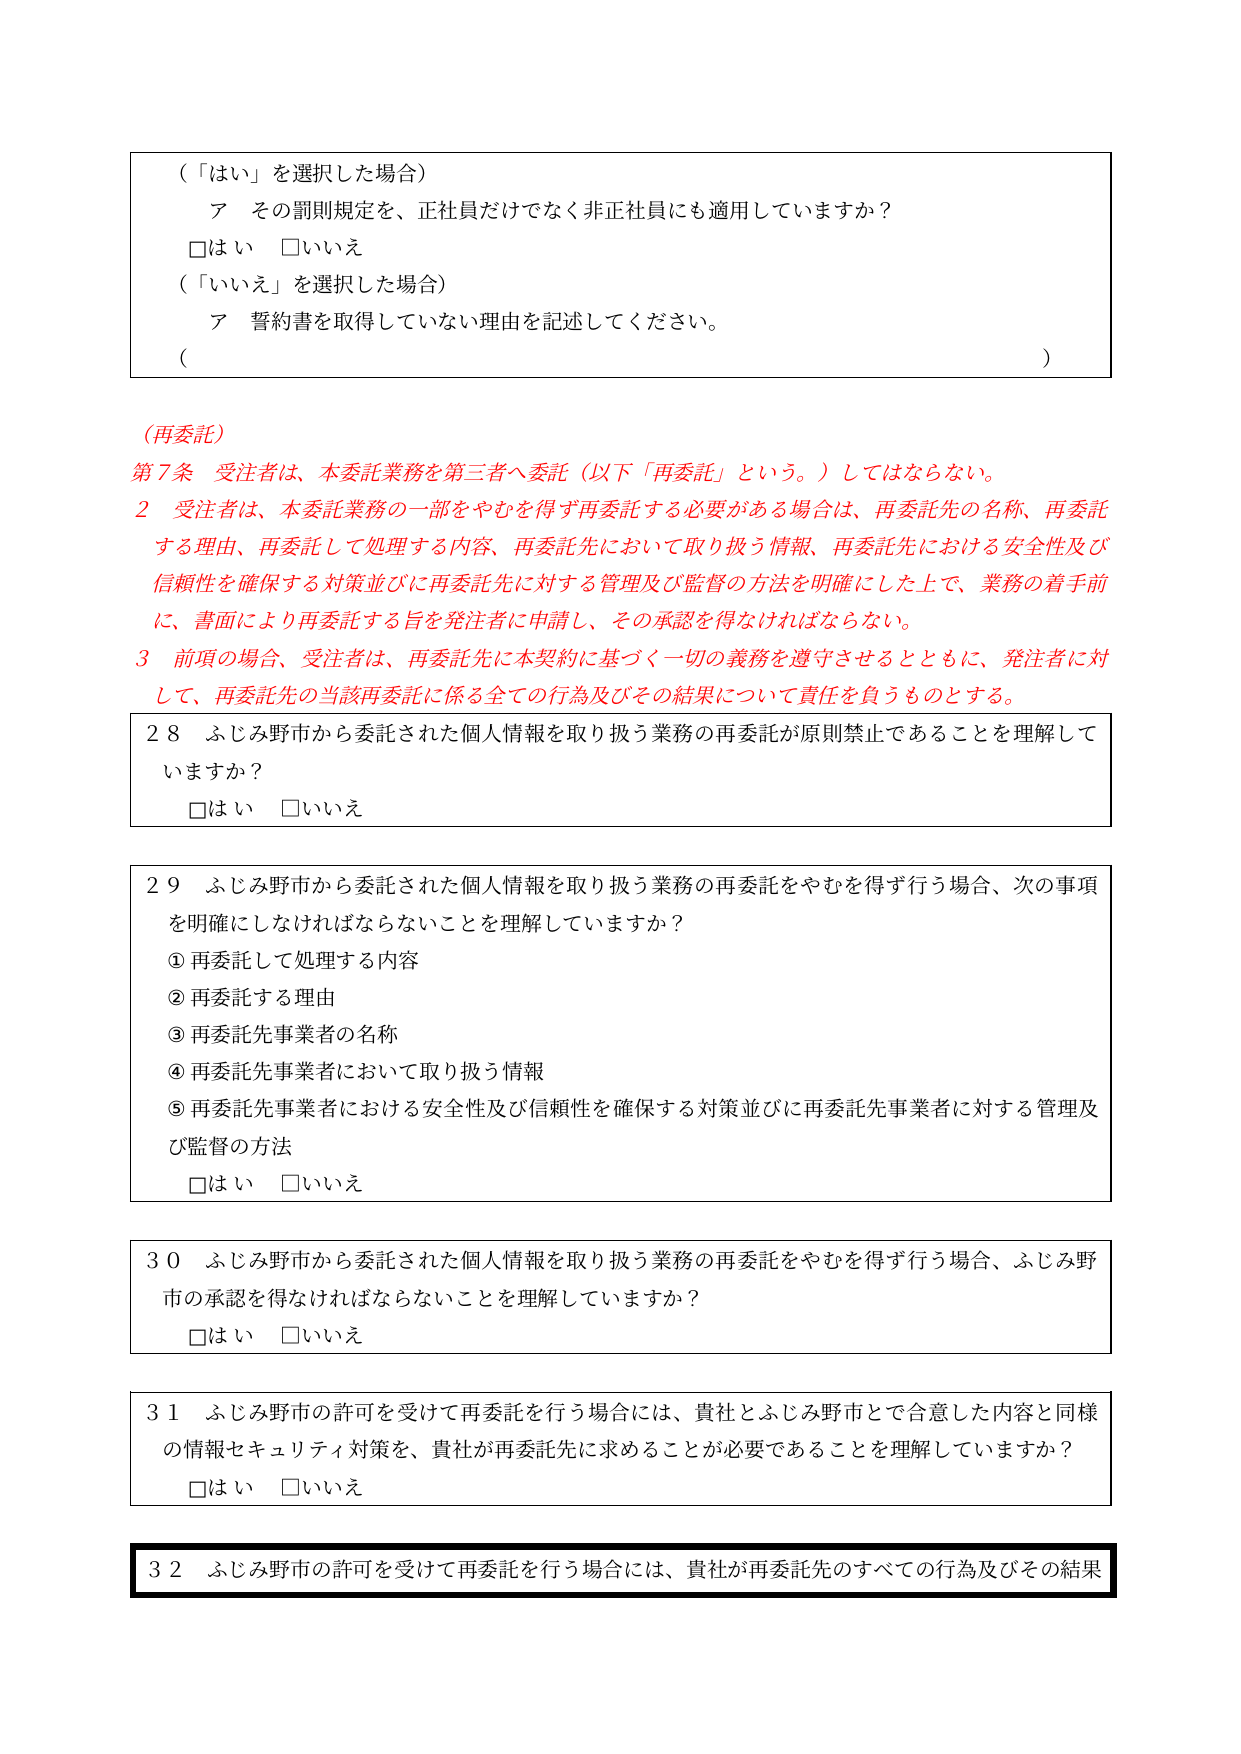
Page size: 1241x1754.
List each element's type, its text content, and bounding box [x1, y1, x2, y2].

text ３ 前項の場合、受注者は、再委託先に本契約に基づく一切の義務を遵守させるとともに、発注者に対して、再委託先の当該再委託に係る全ての行為及びその結果について責任を負うものとする。 [130, 638, 1110, 713]
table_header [136, 1550, 1110, 1592]
table_header ２９ ふじみ野市から委託された個人情報を取り扱う業務の再委託をやむを得ず行う場合、次の事項を明確にしなければならないことを理解していますか？ ①再委託して処理する内容 ②再委託する理由 ③再委託先事業者の名称 ④再委託先事業者において取り扱う情報 ⑤再委託先事業者における安全性及び信頼性を確保する対策並びに再委託先事業者に対する管理及び監督の方法 □は い □いいえ [131, 866, 1110, 1201]
table_header ３０ ふじみ野市から委託された個人情報を取り扱う業務の再委託をやむを得ず行う場合、ふじみ野市の承認を得なければならないことを理解していますか？ □は い □いいえ [131, 1241, 1110, 1353]
text （再委託） [130, 415, 1110, 452]
text ２ 受注者は、本委託業務の一部をやむを得ず再委託する必要がある場合は、再委託先の名称、再委託する理由、再委託して処理する内容、再委託先において取り扱う情報、再委託先における安全性及び信頼性を確保する対策並びに再委託先に対する管理及び監督の方法を明確にした上で、業務の着手前に、書面により再委託する旨を発注者に申請し、その承認を得なければならない。 [130, 489, 1110, 638]
table_header ２８ ふじみ野市から委託された個人情報を取り扱う業務の再委託が原則禁止であることを理解していますか？ □は い □いいえ [131, 714, 1110, 826]
text 第７条 受注者は、本委託業務を第三者へ委託（以下「再委託」という。）してはならない。 [130, 452, 1110, 489]
table_header ３１ ふじみ野市の許可を受けて再委託を行う場合には、貴社とふじみ野市とで合意した内容と同様の情報セキュリティ対策を、貴社が再委託先に求めることが必要であることを理解していますか？ □は い □いいえ [131, 1393, 1110, 1504]
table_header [131, 153, 1110, 376]
